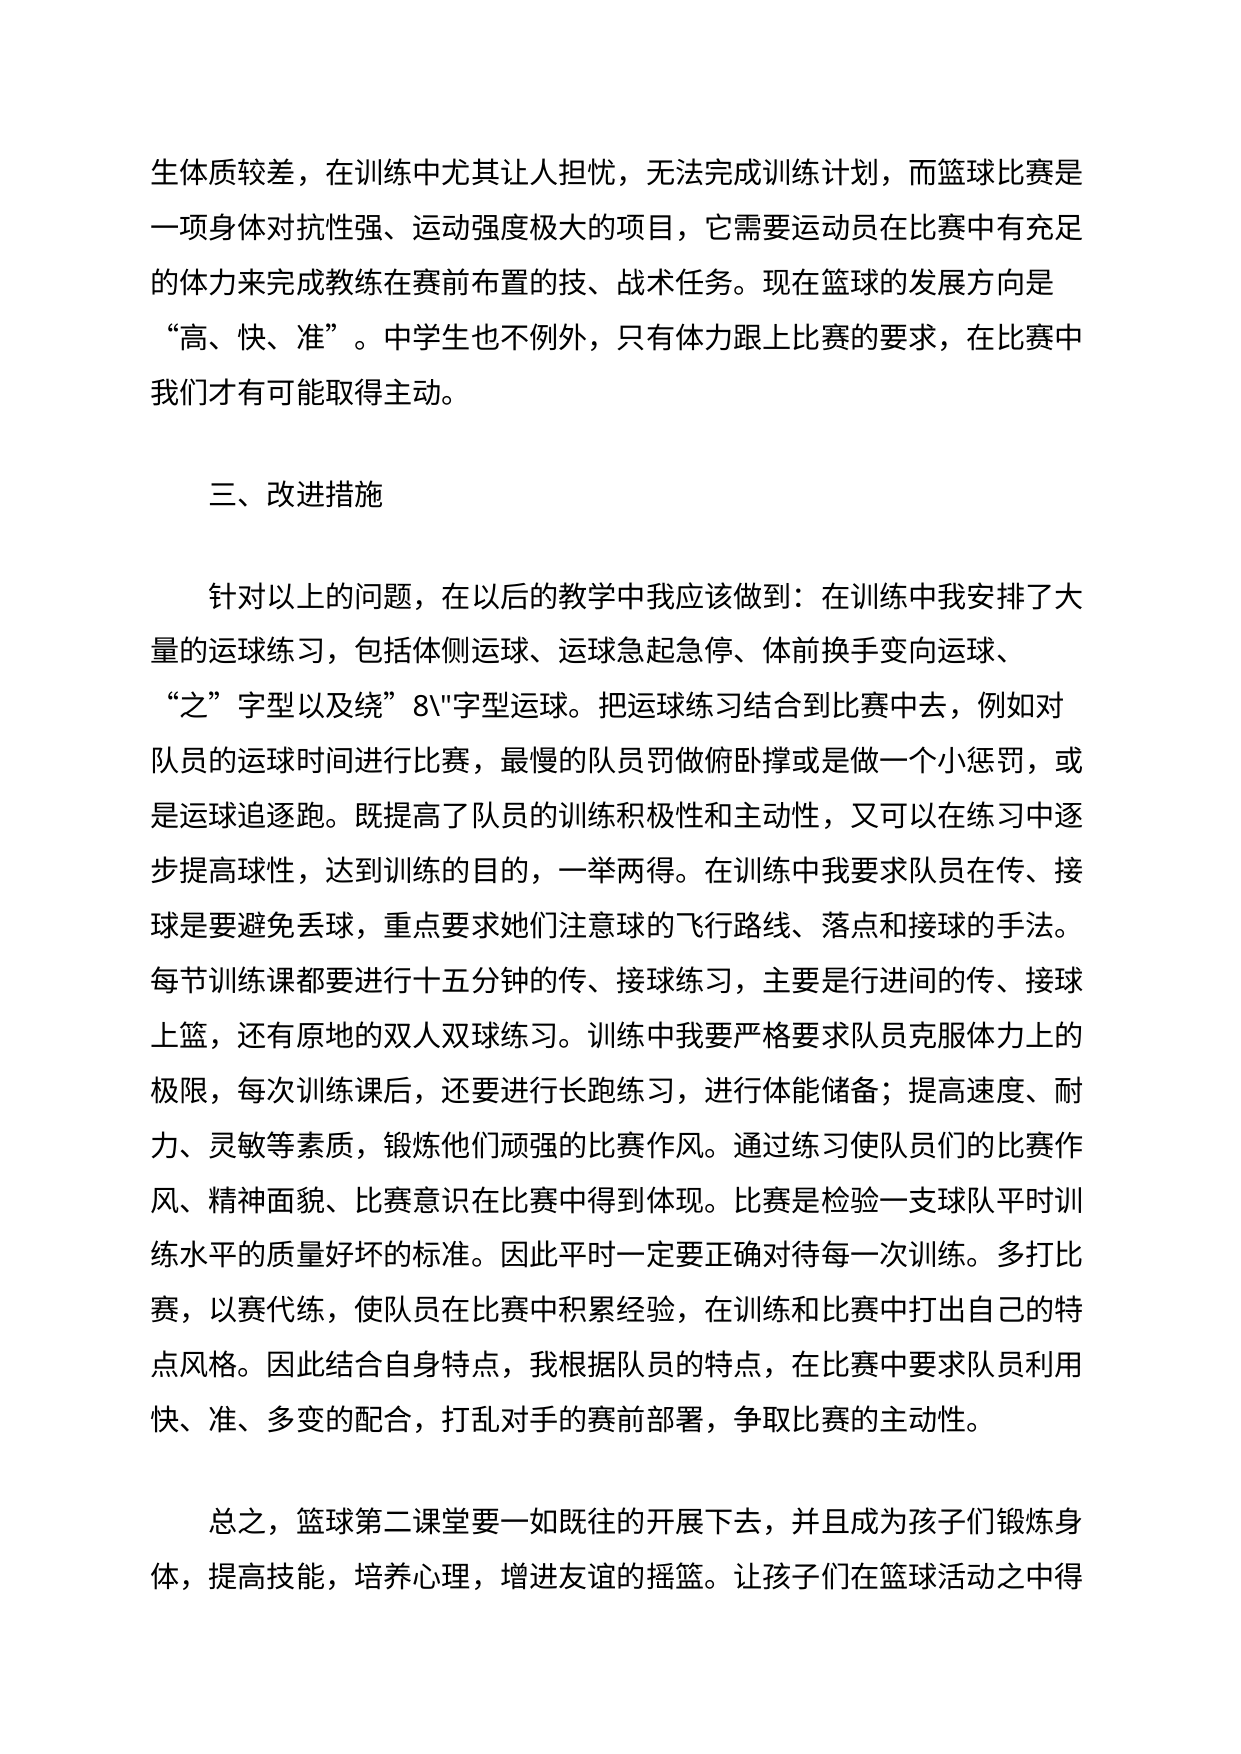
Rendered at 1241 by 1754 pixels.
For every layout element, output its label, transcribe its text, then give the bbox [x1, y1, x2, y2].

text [150, 1498, 1090, 1596]
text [150, 150, 1090, 412]
text 针对以上的问题，在以后的教学中我应该做到：在训练中我安排了大量的运球练习，包括体侧运球、运球急起急停、体前换手变向运球、“之”字型以及绕”8\"字型运球。把运球练习结合到比赛中去，例如对队员的运球时间进行比赛，最慢的队员罚做俯卧撑或是做一个小惩罚，或是运球追逐跑。既提高了队员的训练积极性和主动性，又可以在练习中逐步提高球性，达到训练的目的，一举两得。在训练中我要求队员在传、接球是要避免丢球，重点要求她们注意球的飞行路线、落点和接球的手法。每节训练课都要进行十五分钟的传、接球练习，主要是行进间的传、接球上篮，还有原地的双人双球练习。训练中我要严格要求队员克服体力上的极限，每次训练课后，还要进行长跑练习，进行体能储备；提高速度、耐力、灵敏等素质，锻炼他们顽强的比赛作风。通过练习使队员们的比赛作风、精神面貌、比赛意识在比赛中得到体现。比赛是检验一支球队平时训练水平的质量好坏的标准。因此平时一定要正确对待每一次训练。多打比赛，以赛代练，使队员在比赛中积累经验，在训练和比赛中打出自己的特点风格。因此结合自身特点，我根据队员的特点，在比赛中要求队员利用快、准、多变的配合，打乱对手的赛前部署，争取比赛的主动性。 [150, 573, 1090, 1439]
text 三、改进措施 [150, 471, 1090, 514]
